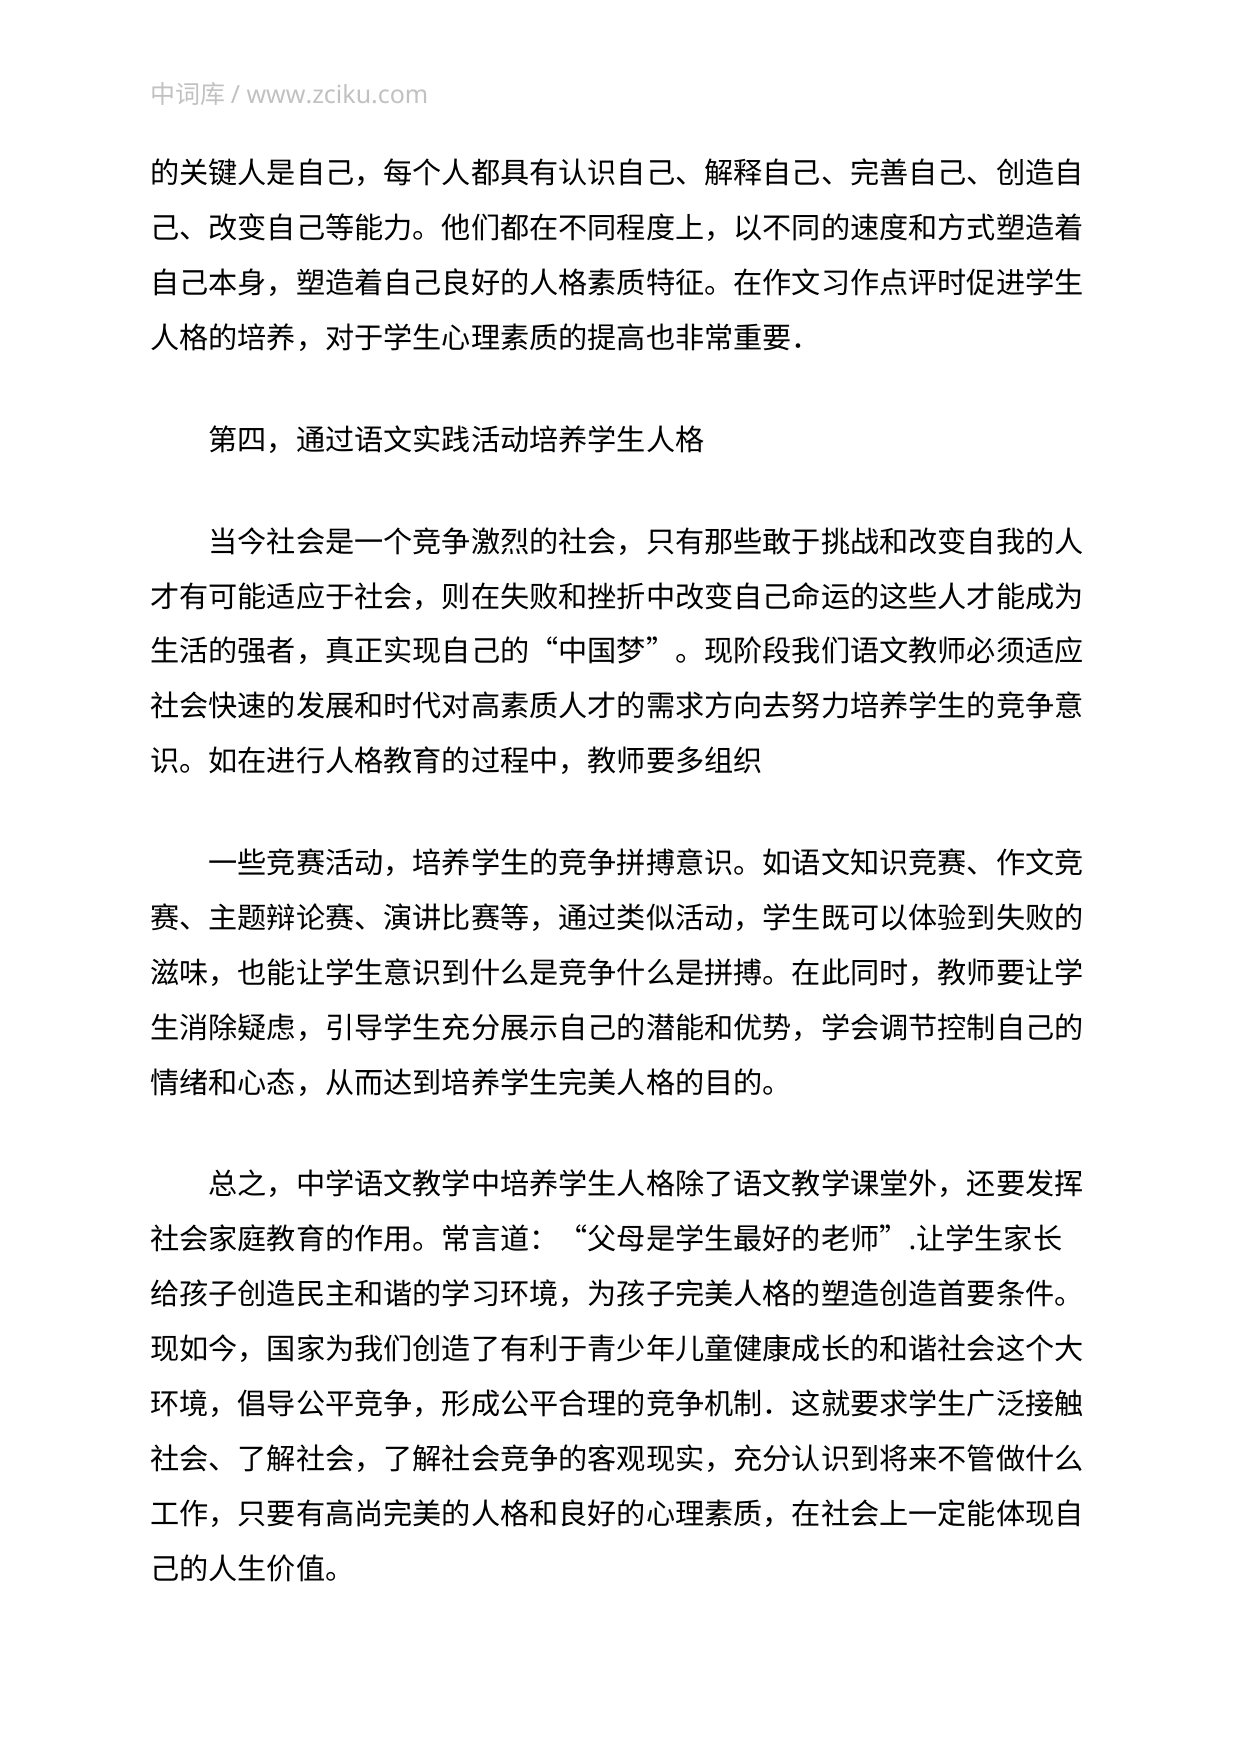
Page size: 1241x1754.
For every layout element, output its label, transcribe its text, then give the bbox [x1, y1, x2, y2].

text 第四，通过语文实践活动培养学生人格 [150, 416, 1090, 459]
text 一些竞赛活动，培养学生的竞争拼搏意识。如语文知识竞赛、作文竞赛、主题辩论赛、演讲比赛等，通过类似活动，学生既可以体验到失败的滋味，也能让学生意识到什么是竞争什么是拼搏。在此同时，教师要让学生消除疑虑，引导学生充分展示自己的潜能和优势，学会调节控制自己的情绪和心态，从而达到培养学生完美人格的目的。 [150, 839, 1090, 1101]
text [150, 150, 1090, 357]
text 总之，中学语文教学中培养学生人格除了语文教学课堂外，还要发挥社会家庭教育的作用。常言道：“父母是学生最好的老师”.让学生家长给孩子创造民主和谐的学习环境，为孩子完美人格的塑造创造首要条件。现如今，国家为我们创造了有利于青少年儿童健康成长的和谐社会这个大环境，倡导公平竞争，形成公平合理的竞争机制．这就要求学生广泛接触社会、了解社会，了解社会竞争的客观现实，充分认识到将来不管做什么工作，只要有高尚完美的人格和良好的心理素质，在社会上一定能体现自己的人生价值。 [150, 1161, 1090, 1588]
text 当今社会是一个竞争激烈的社会，只有那些敢于挑战和改变自我的人才有可能适应于社会，则在失败和挫折中改变自己命运的这些人才能成为生活的强者，真正实现自己的“中国梦”。现阶段我们语文教师必须适应社会快速的发展和时代对高素质人才的需求方向去努力培养学生的竞争意识。如在进行人格教育的过程中，教师要多组织 [150, 518, 1090, 780]
